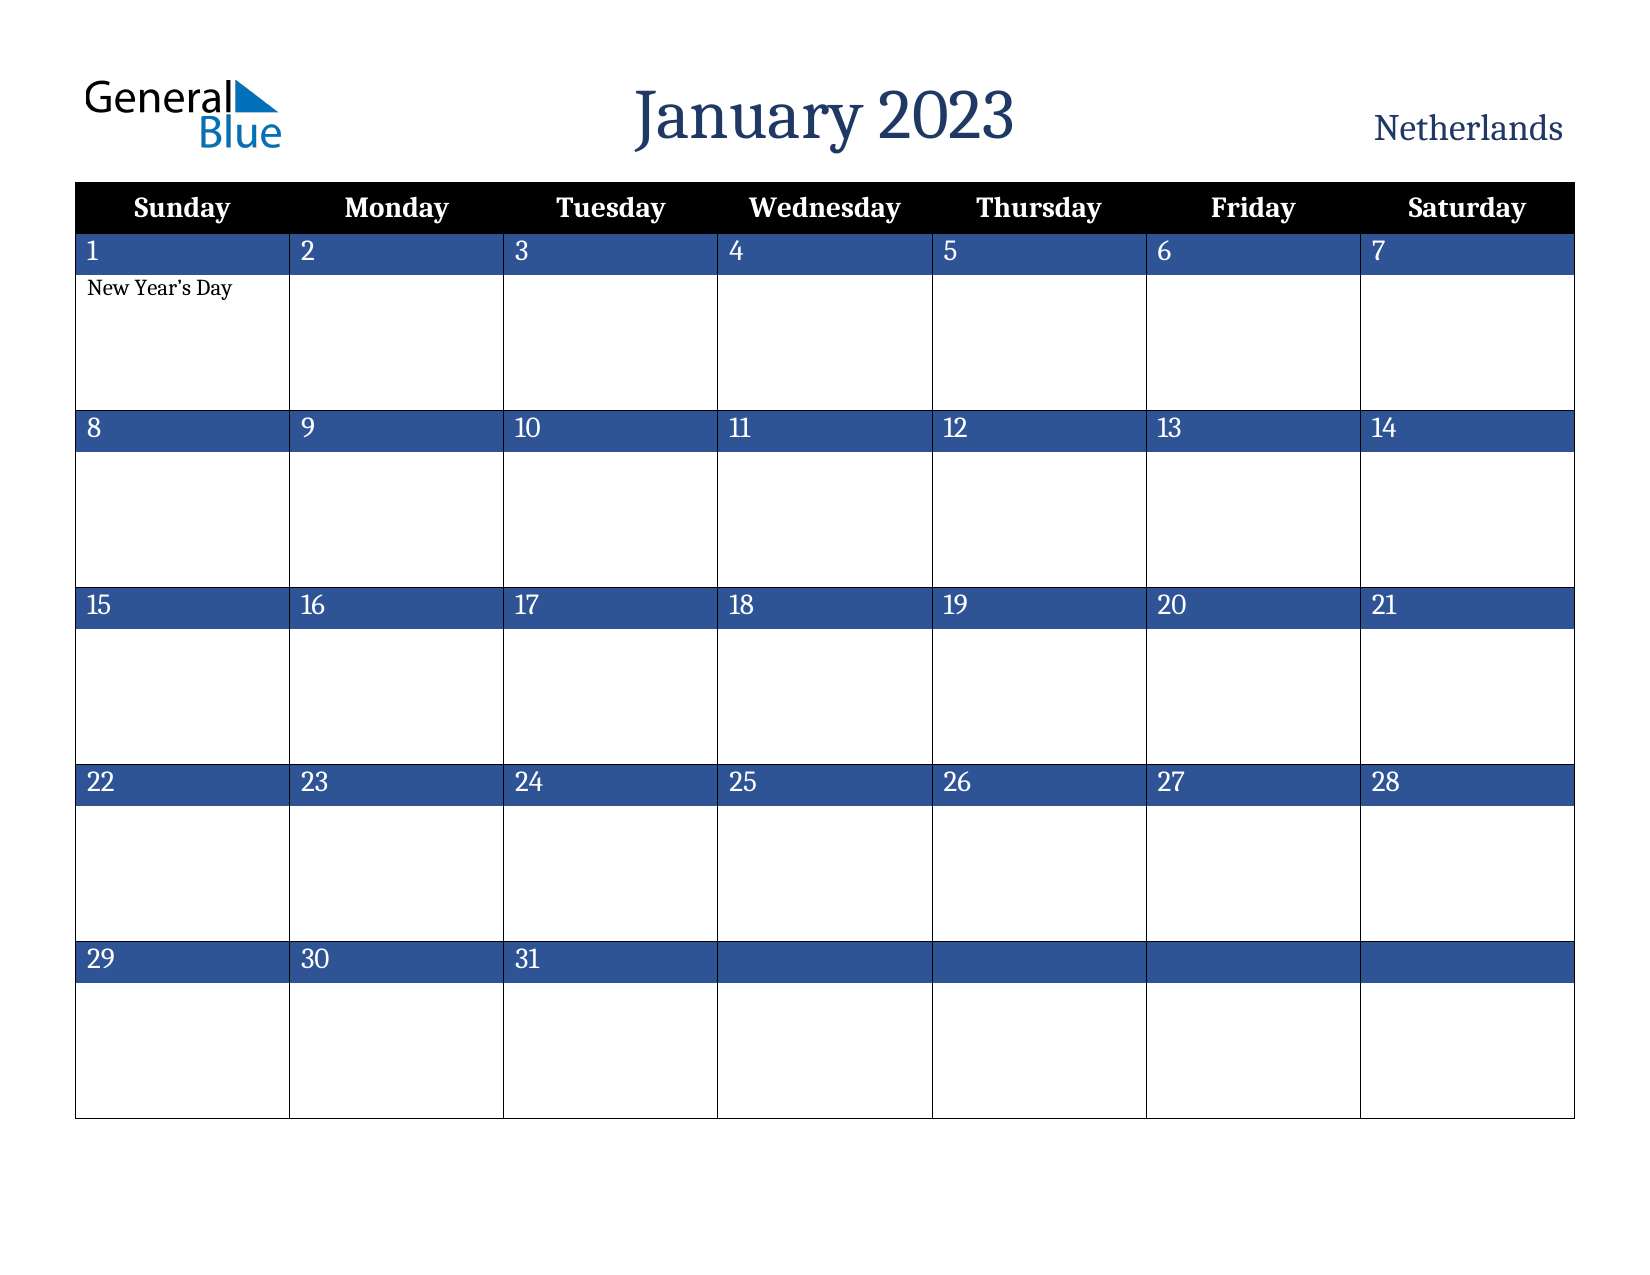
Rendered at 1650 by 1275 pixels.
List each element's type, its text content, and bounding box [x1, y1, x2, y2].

table_cell [290, 452, 503, 587]
table_cell 31 [504, 942, 717, 983]
table_cell Tuesday [504, 183, 717, 233]
table_cell [504, 275, 717, 410]
table_cell [718, 629, 932, 764]
table_cell [1147, 629, 1360, 764]
table_cell [1361, 629, 1574, 764]
table_cell [718, 452, 932, 587]
table_cell 17 [504, 588, 717, 629]
table_cell [504, 983, 717, 1118]
table_cell 20 [1147, 588, 1360, 629]
table_cell [1147, 983, 1360, 1118]
table_cell 11 [718, 411, 932, 452]
table_cell [1147, 275, 1360, 410]
table_cell [1361, 942, 1574, 983]
table_cell 21 [1361, 588, 1574, 629]
table_cell 22 [76, 765, 289, 806]
table_cell 9 [290, 411, 503, 452]
table_cell [76, 806, 289, 941]
table_cell [76, 629, 289, 764]
table_cell [933, 629, 1146, 764]
table_cell [933, 452, 1146, 587]
table_cell New Year’s Day [76, 275, 289, 410]
table_cell [933, 275, 1146, 410]
table_cell [933, 983, 1146, 1118]
table_cell [290, 806, 503, 941]
table_cell [1361, 806, 1574, 941]
table_cell 8 [76, 411, 289, 452]
table_cell 25 [718, 765, 932, 806]
table_cell [1147, 806, 1360, 941]
table_cell 23 [290, 765, 503, 806]
table_cell 14 [1361, 411, 1574, 452]
table_cell [76, 983, 289, 1118]
table_cell 26 [933, 765, 1146, 806]
table_cell 15 [76, 588, 289, 629]
table_cell 6 [1147, 234, 1360, 275]
table_cell [504, 806, 717, 941]
table_header Netherlands [1146, 75, 1574, 182]
table_cell [718, 983, 932, 1118]
table_cell 13 [1147, 411, 1360, 452]
table_cell 19 [933, 588, 1146, 629]
table_cell [290, 629, 503, 764]
table_cell [290, 275, 503, 410]
table_cell 2 [290, 234, 503, 275]
table_cell [1361, 275, 1574, 410]
picture [86, 80, 281, 148]
table_cell 1 [76, 234, 289, 275]
table_cell Thursday [933, 183, 1146, 233]
table_cell [1361, 983, 1574, 1118]
table_cell [290, 983, 503, 1118]
table_cell 12 [933, 411, 1146, 452]
table_cell [504, 629, 717, 764]
table_cell 5 [933, 234, 1146, 275]
table_cell 27 [1147, 765, 1360, 806]
table_cell 4 [718, 234, 932, 275]
table_header [76, 75, 503, 182]
table_cell [718, 942, 932, 983]
table_cell [1361, 452, 1574, 587]
table_cell [76, 452, 289, 587]
table_cell [1147, 452, 1360, 587]
table_cell [933, 942, 1146, 983]
table_cell [718, 806, 932, 941]
table_header January 2023 [504, 75, 1146, 182]
table_cell [718, 275, 932, 410]
table_cell Monday [290, 183, 503, 233]
table_cell Saturday [1361, 183, 1574, 233]
table_cell 29 [76, 942, 289, 983]
table_cell 28 [1361, 765, 1574, 806]
table_cell 10 [504, 411, 717, 452]
table_cell 16 [290, 588, 503, 629]
table_cell [504, 452, 717, 587]
table_cell 7 [1361, 234, 1574, 275]
table_cell Sunday [76, 183, 289, 233]
table_cell [933, 806, 1146, 941]
table_cell 3 [504, 234, 717, 275]
table_cell [1147, 942, 1360, 983]
table_cell 24 [504, 765, 717, 806]
table_cell 30 [290, 942, 503, 983]
table_cell Friday [1147, 183, 1360, 233]
table_cell 18 [718, 588, 932, 629]
table_cell Wednesday [718, 183, 932, 233]
